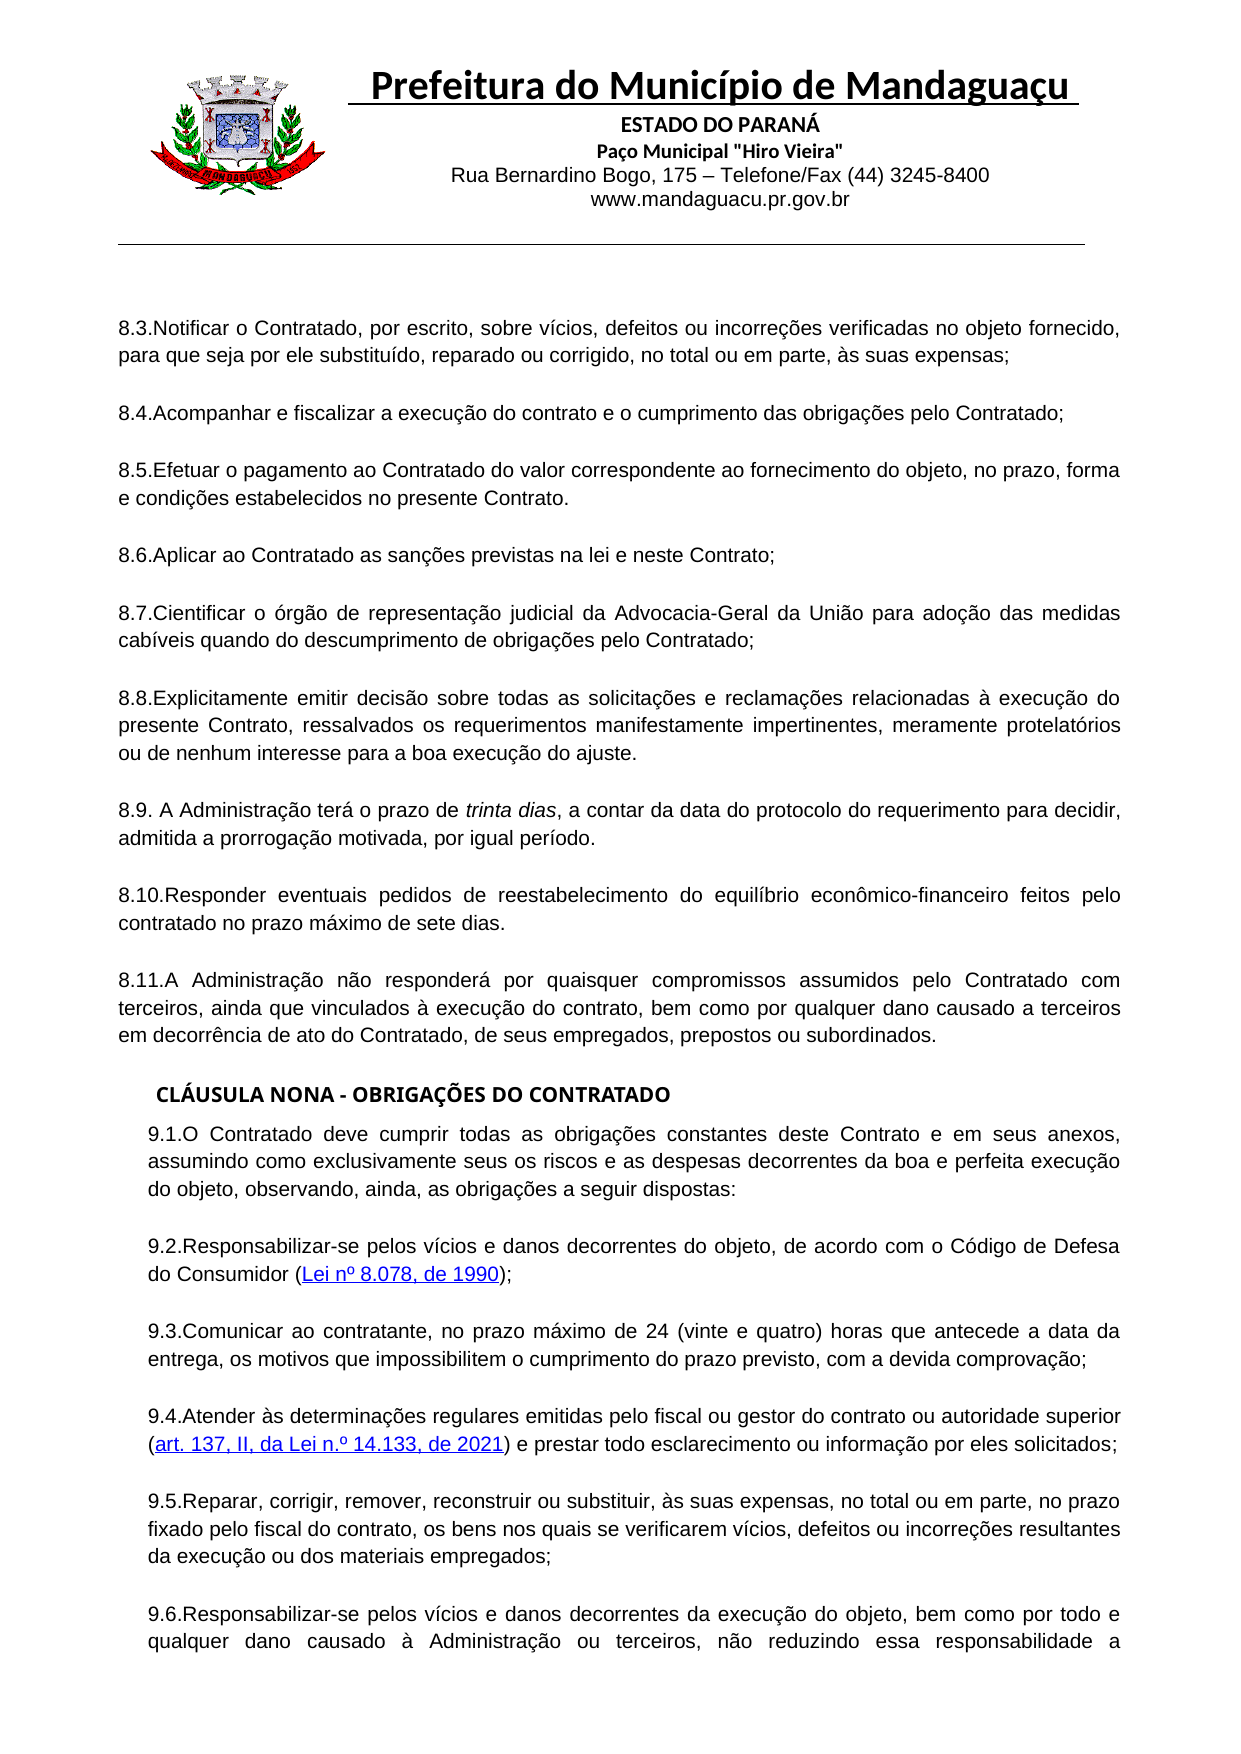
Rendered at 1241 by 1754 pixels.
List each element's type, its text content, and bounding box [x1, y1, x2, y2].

text 9.3.Comunicar ao contratante, no prazo máximo de 24 (vinte e quatro) horas que antecede a data da entrega, os motivos que impossibilitem o cumprimento do prazo previsto, com a devida comprovação; [148, 1319, 1122, 1370]
text 9.2.Responsabilizar-se pelos vícios e danos decorrentes do objeto, de acordo com o Código de Defesa do Consumidor (Lei nº 8.078, de 1990); [148, 1234, 1122, 1285]
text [148, 1601, 1122, 1653]
text 8.3.Notificar o Contratado, por escrito, sobre vícios, defeitos ou incorreções verificadas no objeto fornecido, para que seja por ele substituído, reparado ou corrigido, no total ou em parte, às suas expensas; [118, 315, 1122, 367]
text 9.4.Atender às determinações regulares emitidas pelo fiscal ou gestor do contrato ou autoridade superior (art. 137, II, da Lei n.º 14.133, de 2021) e prestar todo esclarecimento ou informação por eles solicitados; [148, 1404, 1122, 1455]
text 8.5.Efetuar o pagamento ao Contratado do valor correspondente ao fornecimento do objeto, no prazo, forma e condições estabelecidos no presente Contrato. [118, 458, 1122, 509]
text 8.10.Responder eventuais pedidos de reestabelecimento do equilíbrio econômico-financeiro feitos pelo contratado no prazo máximo de sete dias. [118, 883, 1122, 934]
text 9.1.O Contratado deve cumprir todas as obrigações constantes deste Contrato e em seus anexos, assumindo como exclusivamente seus os riscos e as despesas decorrentes da boa e perfeita execução do objeto, observando, ainda, as obrigações a seguir dispostas: [148, 1121, 1122, 1200]
text 8.9. A Administração terá o prazo de trinta dias, a contar da data do protocolo do requerimento para decidir, admitida a prorrogação motivada, por igual período. [118, 798, 1122, 849]
text 8.7.Cientificar o órgão de representação judicial da Advocacia-Geral da União para adoção das medidas cabíveis quando do descumprimento de obrigações pelo Contratado; [118, 600, 1122, 652]
text 9.5.Reparar, corrigir, remover, reconstruir ou substituir, às suas expensas, no total ou em parte, no prazo fixado pelo fiscal do contrato, os bens nos quais se verificarem vícios, defeitos ou incorreções resultantes da execução ou dos materiais empregados; [148, 1489, 1122, 1568]
text 8.6.Aplicar ao Contratado as sanções previstas na lei e neste Contrato; [118, 543, 1122, 567]
text 8.8.Explicitamente emitir decisão sobre todas as solicitações e reclamações relacionadas à execução do presente Contrato, ressalvados os requerimentos manifestamente impertinentes, meramente protelatórios ou de nenhum interesse para a boa execução do ajuste. [118, 685, 1122, 764]
text 8.4.Acompanhar e fiscalizar a execução do contrato e o cumprimento das obrigações pelo Contratado; [118, 400, 1122, 424]
list CLÁUSULA NONA - OBRIGAÇÕES DO CONTRATADO [118, 1080, 1122, 1109]
text 8.11.A Administração não responderá por quaisquer compromissos assumidos pelo Contratado com terceiros, ainda que vinculados à execução do contrato, bem como por qualquer dano causado a terceiros em decorrência de ato do Contratado, de seus empregados, prepostos ou subordinados. [118, 968, 1122, 1047]
